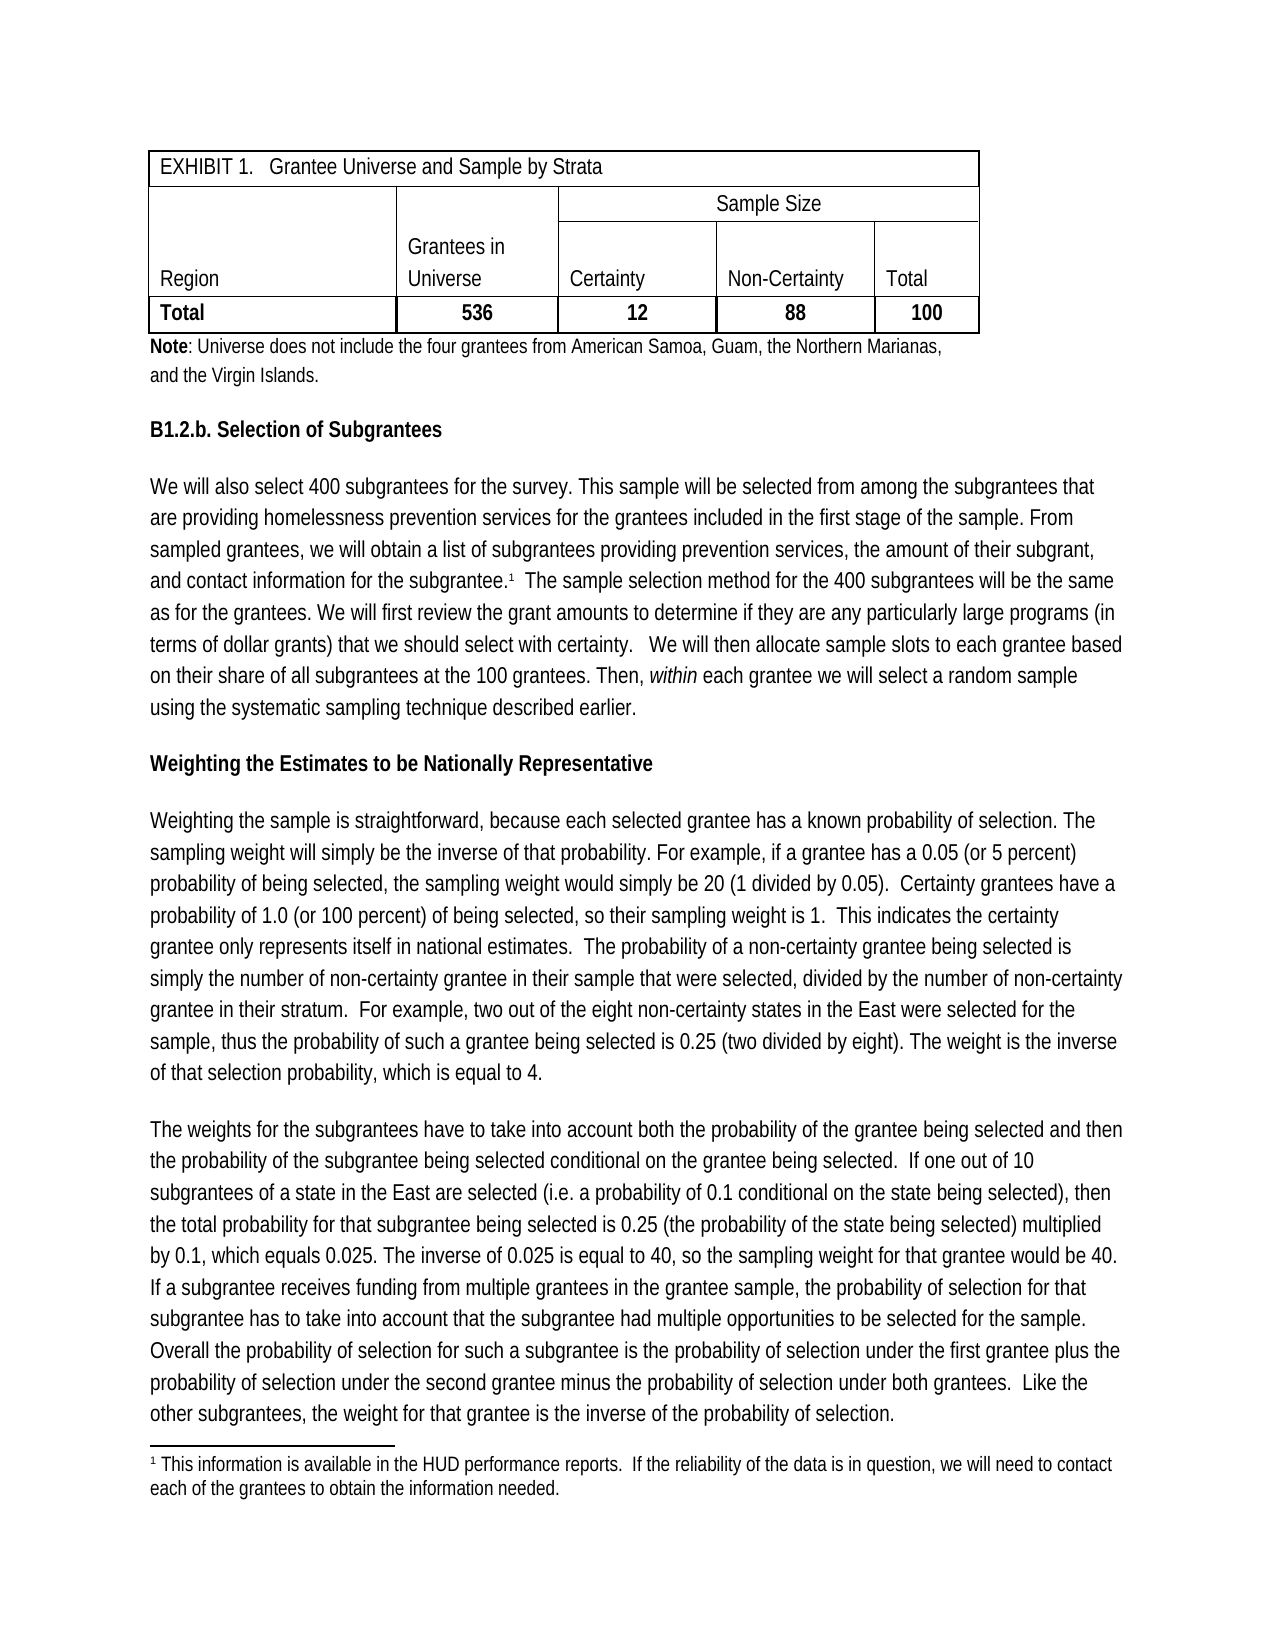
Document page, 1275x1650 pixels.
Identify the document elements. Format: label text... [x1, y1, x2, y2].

table_cell 536 [398, 297, 557, 332]
text Weighting the Estimates to be Nationally Representative [150, 750, 1125, 777]
table_cell Grantees in Universe [397, 187, 558, 296]
text Note: Universe does not include the four grantees from American Samoa, Guam, the Northern Marianas, and the Virgin Islands. [150, 334, 975, 386]
text The weights for the subgrantees have to take into account both the probability of the grantee being selected and then the probability of the subgrantee being selected conditional on the grantee being selected. If one out of 10 subgrantees of a state in the East are selected (i.e. a probability of 0.1 conditional on the state being selected), then the total probability for that subgrantee being selected is 0.25 (the probability of the state being selected) multiplied by 0.1, which equals 0.025. The inverse of 0.025 is equal to 40, so the sampling weight for that grantee would be 40. If a subgrantee receives funding from multiple grantees in the grantee sample, the probability of selection for that subgrantee has to take into account that the subgrantee had multiple opportunities to be selected for the sample. Overall the probability of selection for such a subgrantee is the probability of selection under the first grantee plus the probability of selection under the second grantee minus the probability of selection under both grantees. Like the other subgrantees, the weight for that grantee is the inverse of the probability of selection. [150, 1116, 1125, 1426]
table_cell Non-Certainty [717, 222, 874, 296]
table_cell Certainty [559, 222, 716, 296]
text Weighting the sample is straightforward, because each selected grantee has a known probability of selection. The sampling weight will simply be the inverse of that probability. For example, if a grantee has a 0.05 (or 5 percent) probability of being selected, the sampling weight would simply be 20 (1 divided by 0.05). Certainty grantees have a probability of 1.0 (or 100 percent) of being selected, so their sampling weight is 1. This indicates the certainty grantee only represents itself in national estimates. The probability of a non-certainty grantee being selected is simply the number of non-certainty grantee in their sample that were selected, divided by the number of non-certainty grantee in their stratum. For example, two out of the eight non-certainty states in the East were selected for the sample, thus the probability of such a grantee being selected is 0.25 (two divided by eight). The weight is the inverse of that selection probability, which is equal to 4. [150, 807, 1125, 1086]
table_cell 12 [559, 297, 715, 332]
table_cell Region [149, 187, 396, 296]
table_header EXHIBIT 1. Grantee Universe and Sample by Strata [150, 152, 978, 186]
table_cell Total [875, 221, 979, 296]
table_cell Total [150, 297, 395, 332]
table_cell 88 [718, 297, 874, 332]
text We will also select 400 subgrantees for the survey. This sample will be selected from among the subgrantees that are providing homelessness prevention services for the grantees included in the first stage of the sample. From sampled grantees, we will obtain a list of subgrantees providing prevention services, the amount of their subgrant, and contact information for the subgrantee. The sample selection method for the 400 subgrantees will be the same as for the grantees. We will first review the grant amounts to determine if they are any particularly large programs (in terms of dollar grants) that we should select with certainty. We will then allocate sample slots to each grantee based on their share of all subgrantees at the 100 grantees. Then, within each grantee we will select a random sample using the systematic sampling technique described earlier. [150, 473, 1125, 720]
table_cell Sample Size [559, 187, 979, 221]
table_cell 100 [876, 297, 978, 332]
subtitle B1.2.b. Selection of Subgrantees [150, 416, 1125, 443]
